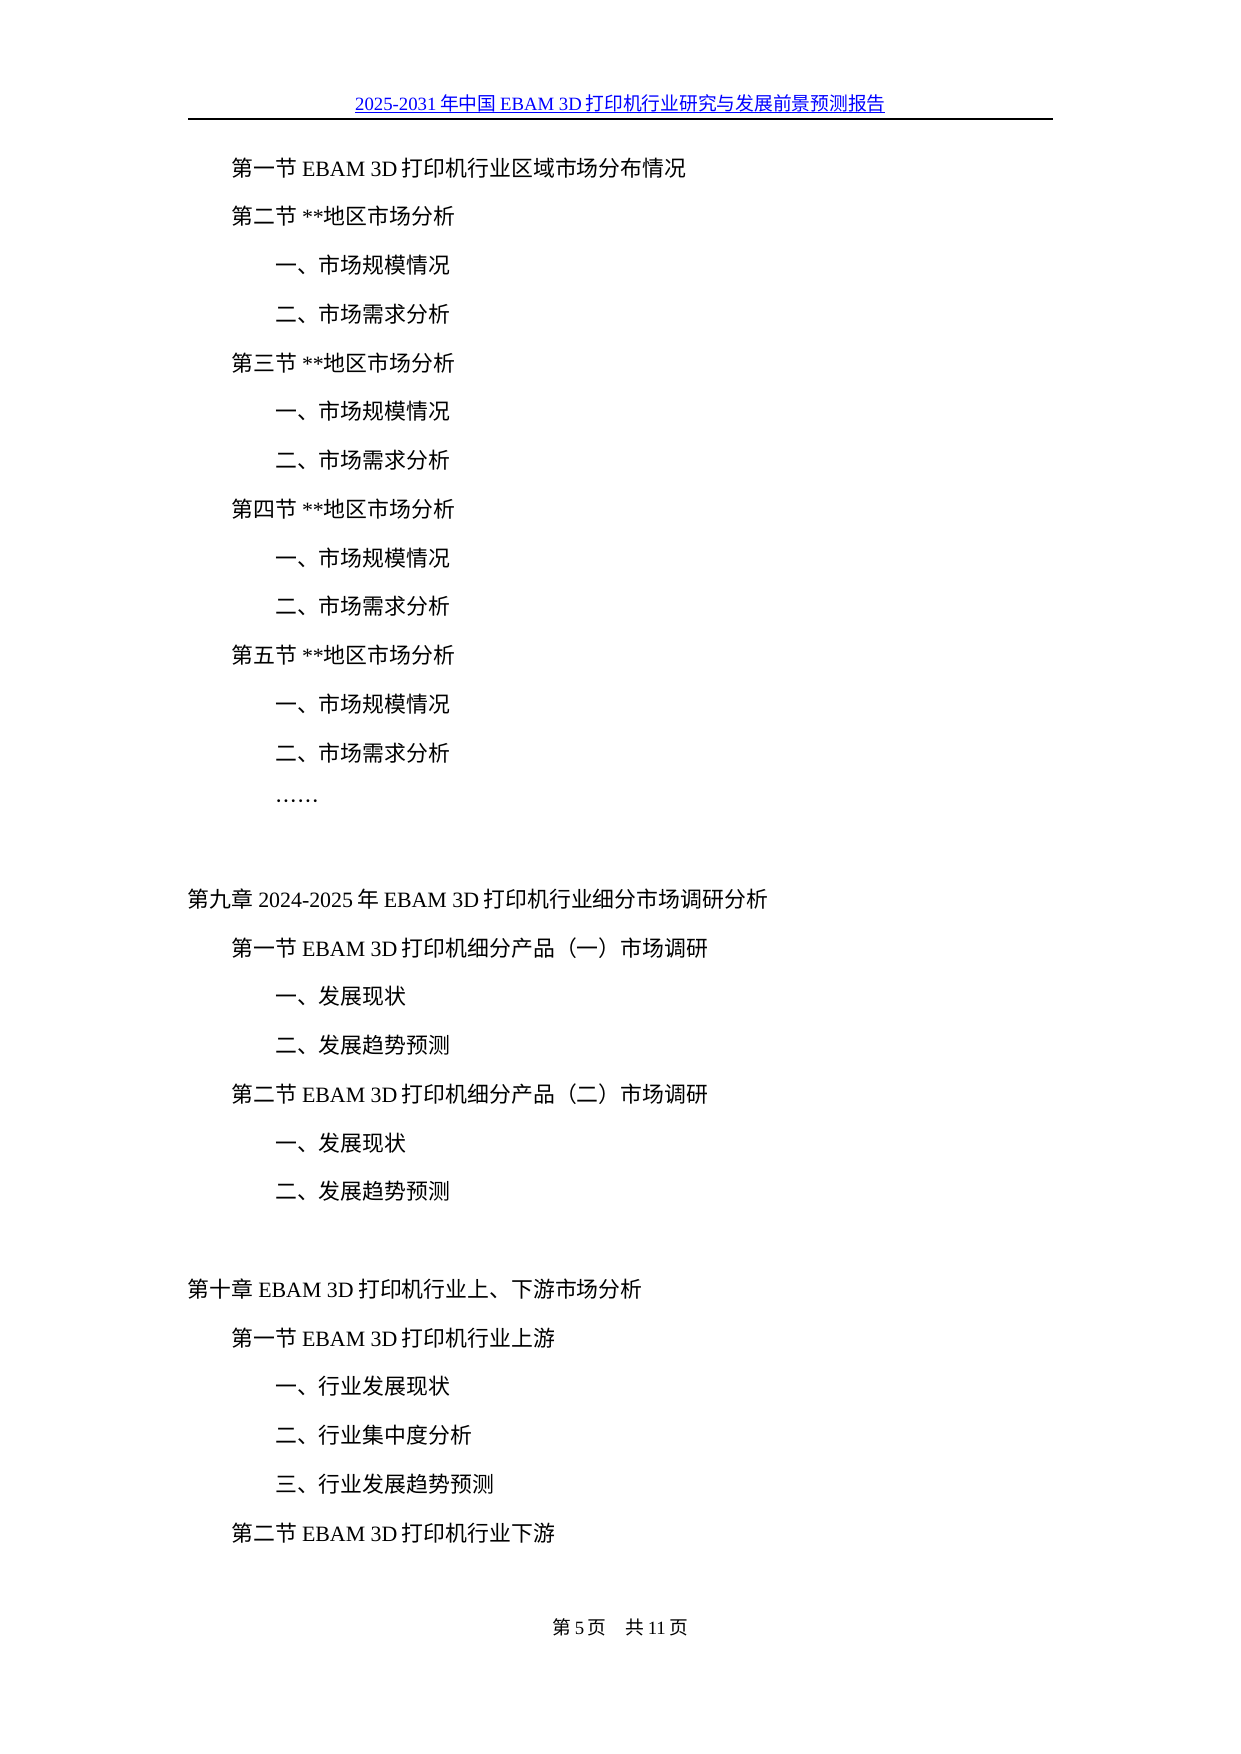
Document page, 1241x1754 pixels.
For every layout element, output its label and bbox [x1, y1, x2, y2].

text [187, 150, 1053, 1548]
